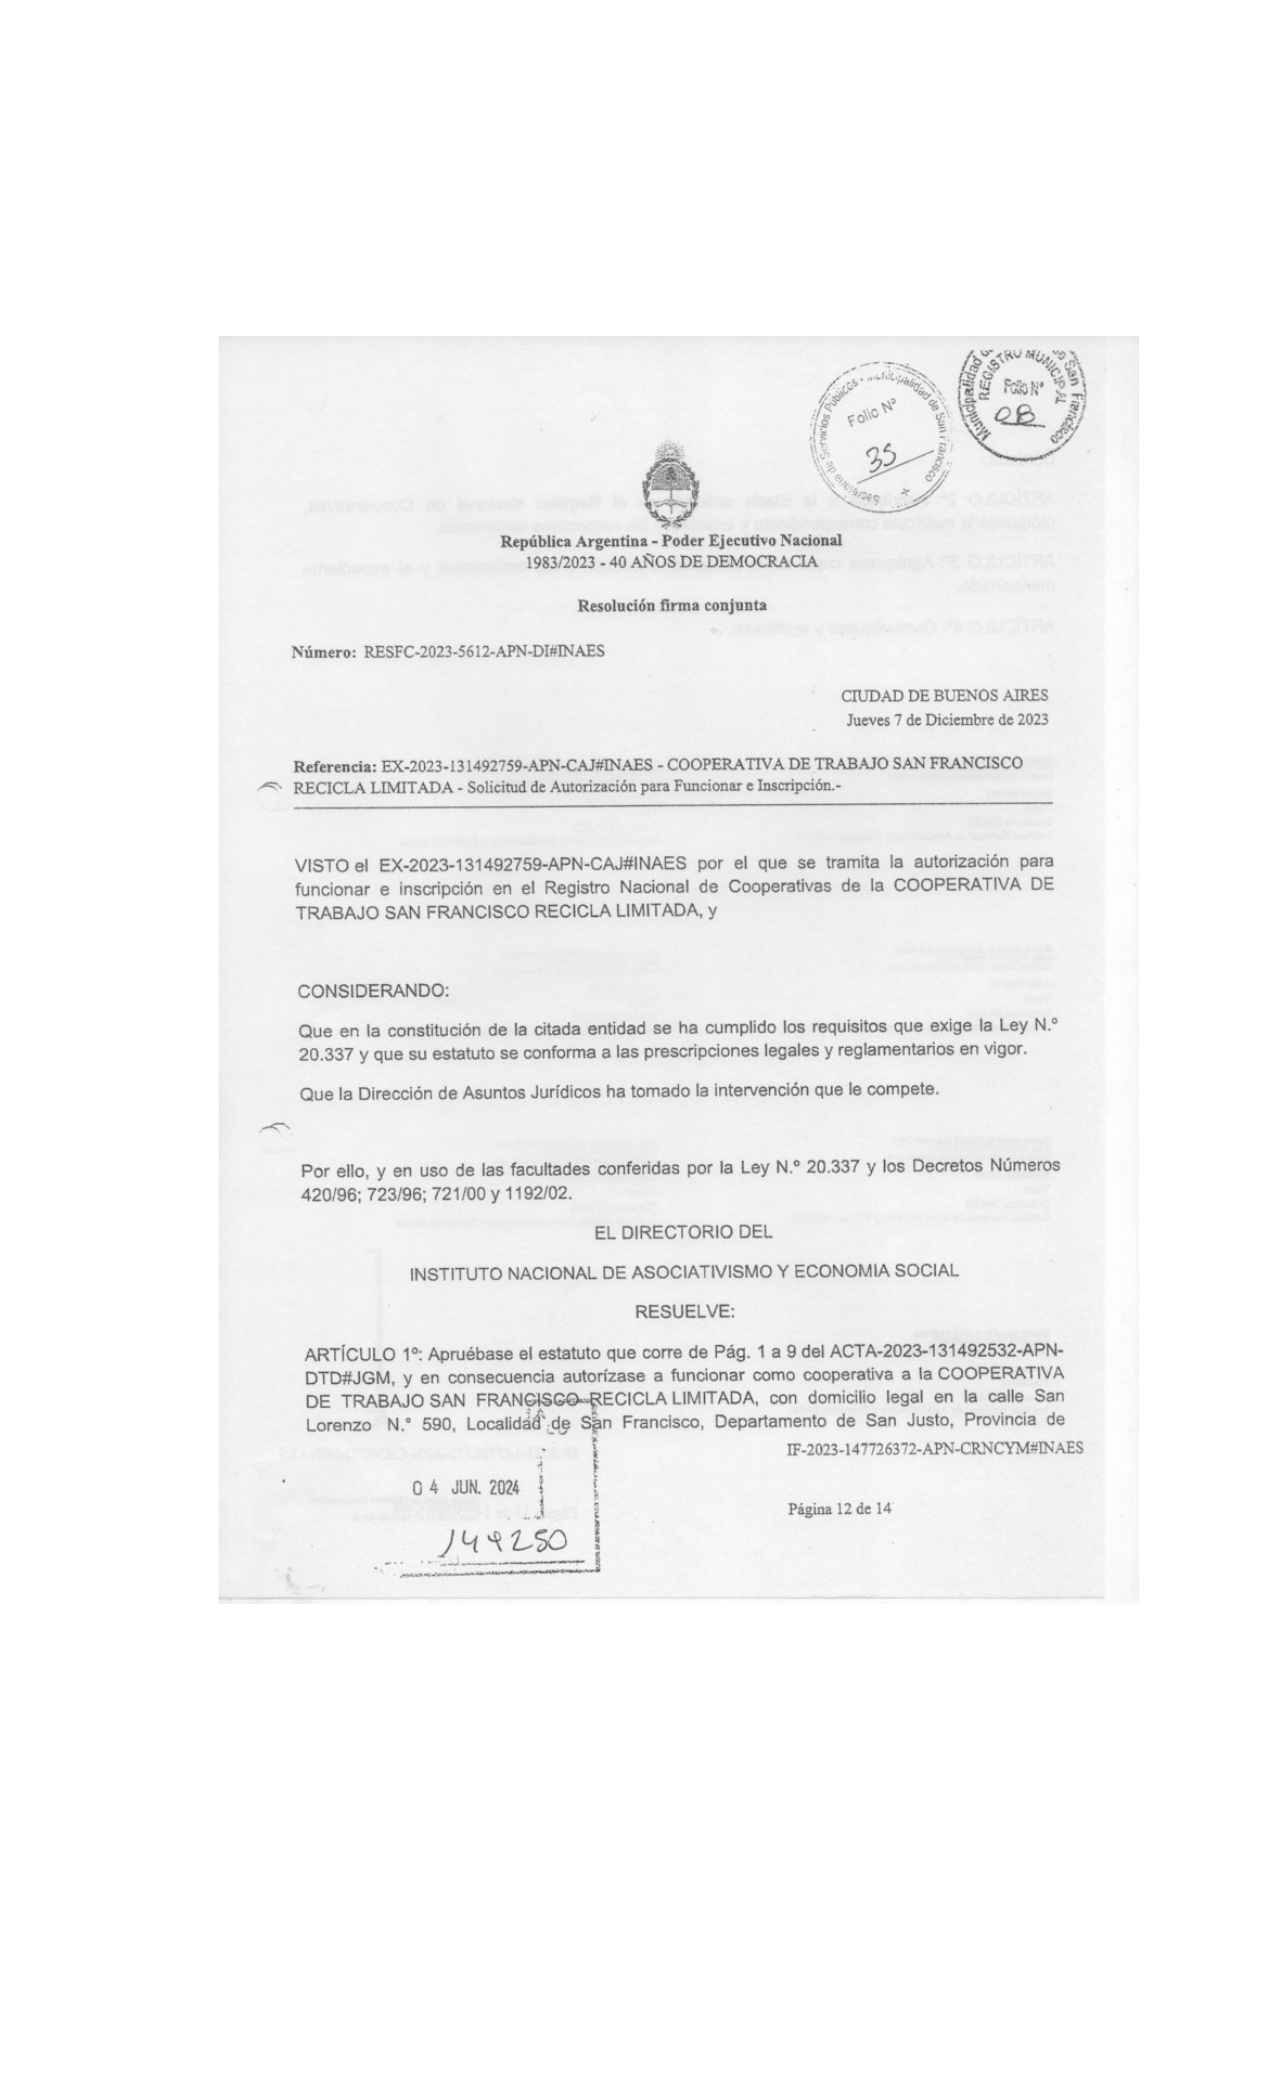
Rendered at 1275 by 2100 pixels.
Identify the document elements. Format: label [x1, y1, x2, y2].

picture [218, 336, 1140, 1604]
